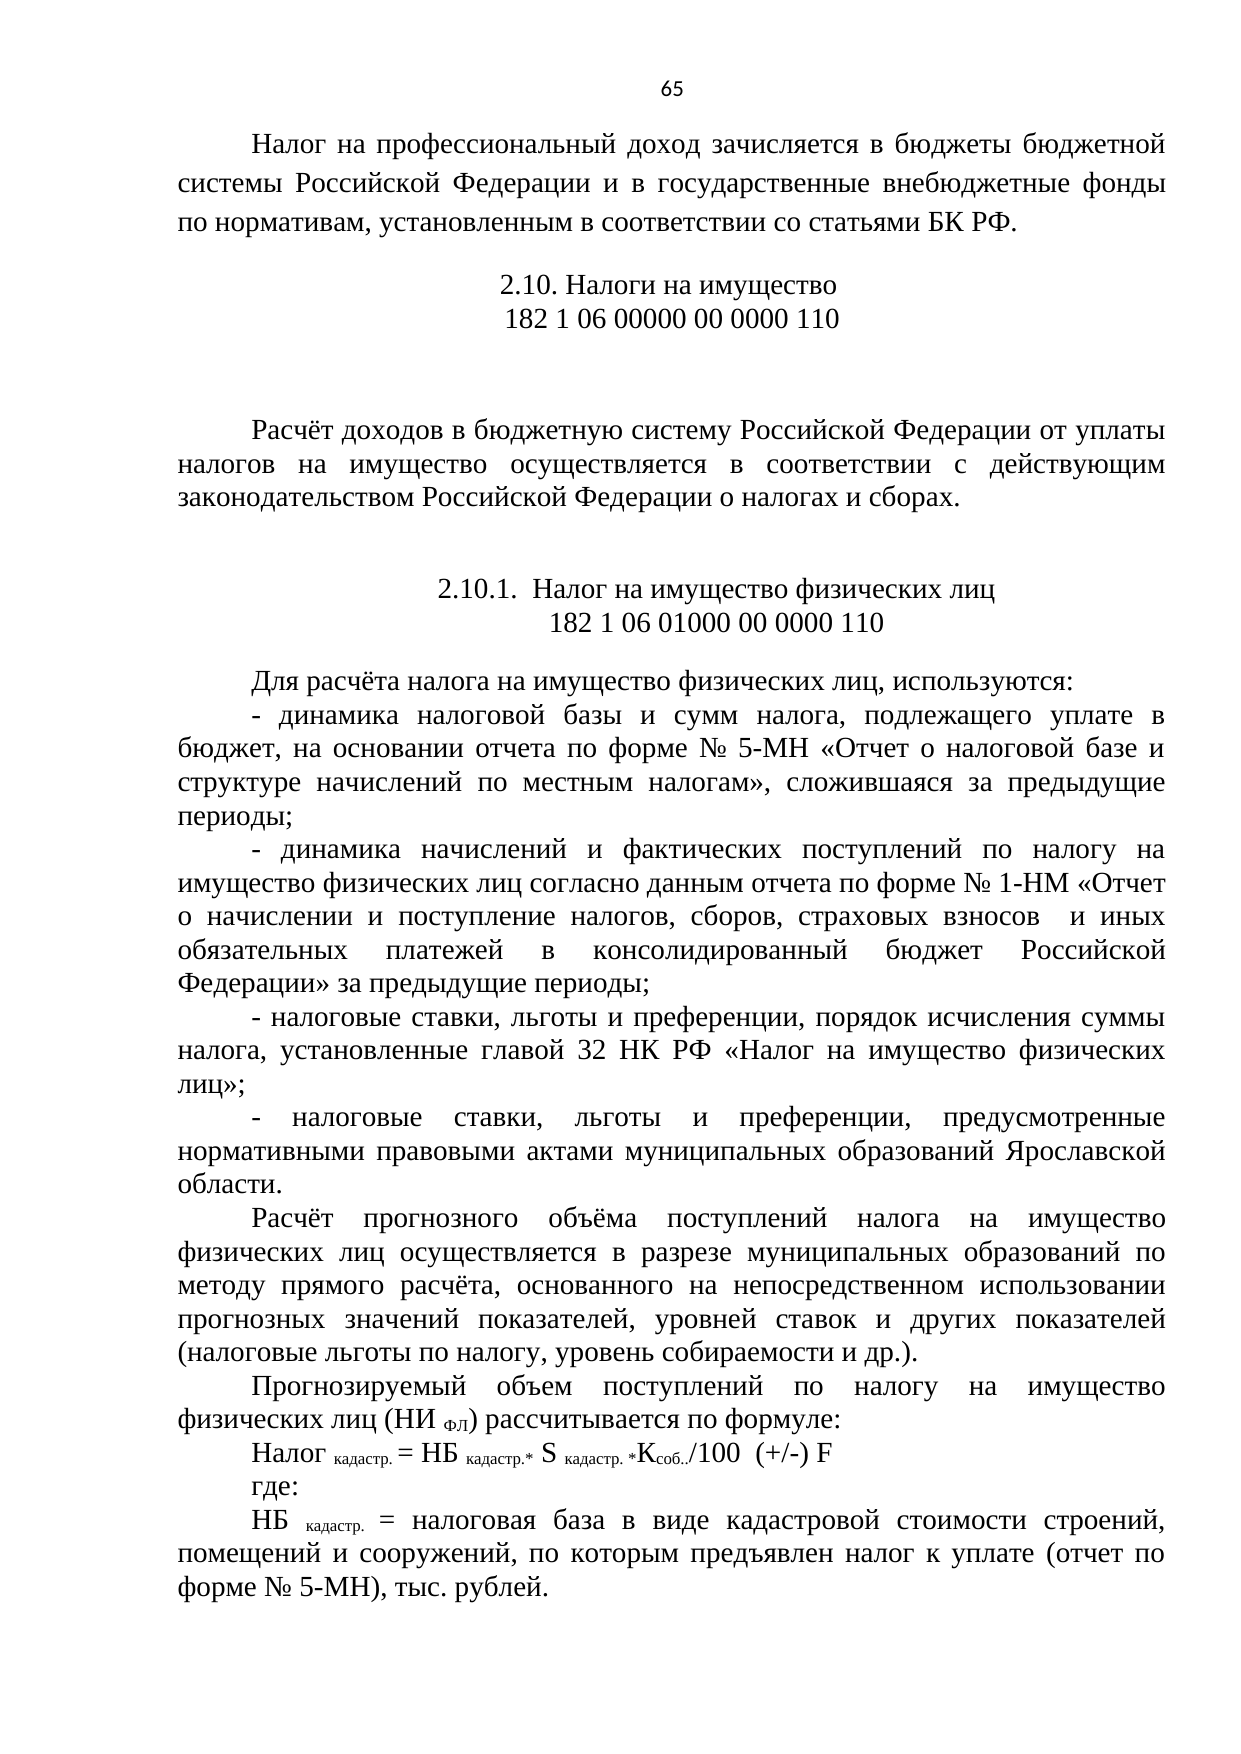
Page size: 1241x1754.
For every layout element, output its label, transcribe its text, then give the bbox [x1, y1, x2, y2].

text Расчёт прогнозного объёма поступлений налога на имущество физических лиц осуществляется в разрезе муниципальных образований по методу прямого расчёта, основанного на непосредственном использовании прогнозных значений показателей, уровней ставок и других показателей (налоговые льготы по налогу, уровень собираемости и др.). [177, 1200, 1167, 1368]
text Налог на профессиональный доход зачисляется в бюджеты бюджетной системы Российской Федерации и в государственные внебюджетные фонды по нормативам, установленным в соответствии со статьями БК РФ. [177, 127, 1167, 237]
text Прогнозируемый объем поступлений по налогу на имущество физических лиц (НИ ФЛ) рассчитывается по формуле: [177, 1368, 1167, 1435]
text - налоговые ставки, льготы и преференции, порядок исчисления суммы налога, установленные главой 32 НК РФ «Налог на имущество физических лиц»; [177, 999, 1167, 1099]
text - динамика начислений и фактических поступлений по налогу на имущество физических лиц согласно данным отчета по форме № 1-НМ «Отчет о начислении и поступление налогов, сборов, страховых взносов и иных обязательных платежей в консолидированный бюджет Российской Федерации» за предыдущие периоды; [177, 831, 1167, 999]
text НБ кадастр. = налоговая база в виде кадастровой стоимости строений, помещений и сооружений, по которым предъявлен налог к уплате (отчет по форме № 5-МН), тыс. рублей. [177, 1502, 1167, 1603]
subtitle 2.10.1. Налог на имущество физических лиц 182 1 06 01000 00 0000 110 [384, 571, 1048, 638]
text где: [177, 1468, 1167, 1502]
text Расчёт доходов в бюджетную систему Российской Федерации от уплаты налогов на имущество осуществляется в соответствии с действующим законодательством Российской Федерации о налогах и сборах. [177, 412, 1167, 513]
text Для расчёта налога на имущество физических лиц, используются: [177, 663, 1167, 697]
text - налоговые ставки, льготы и преференции, предусмотренные нормативными правовыми актами муниципальных образований Ярославской области. [177, 1099, 1167, 1200]
text Налог кадастр. = НБ кадастр.* S кадастр. *Ксоб../100 (+/-) F [177, 1435, 1167, 1468]
subtitle 2.10. Налоги на имущество 182 1 06 00000 00 0000 110 [177, 267, 1167, 334]
text - динамика налоговой базы и сумм налога, подлежащего уплате в бюджет, на основании отчета по форме № 5-МН «Отчет о налоговой базе и структуре начислений по местным налогам», сложившаяся за предыдущие периоды; [177, 697, 1167, 831]
